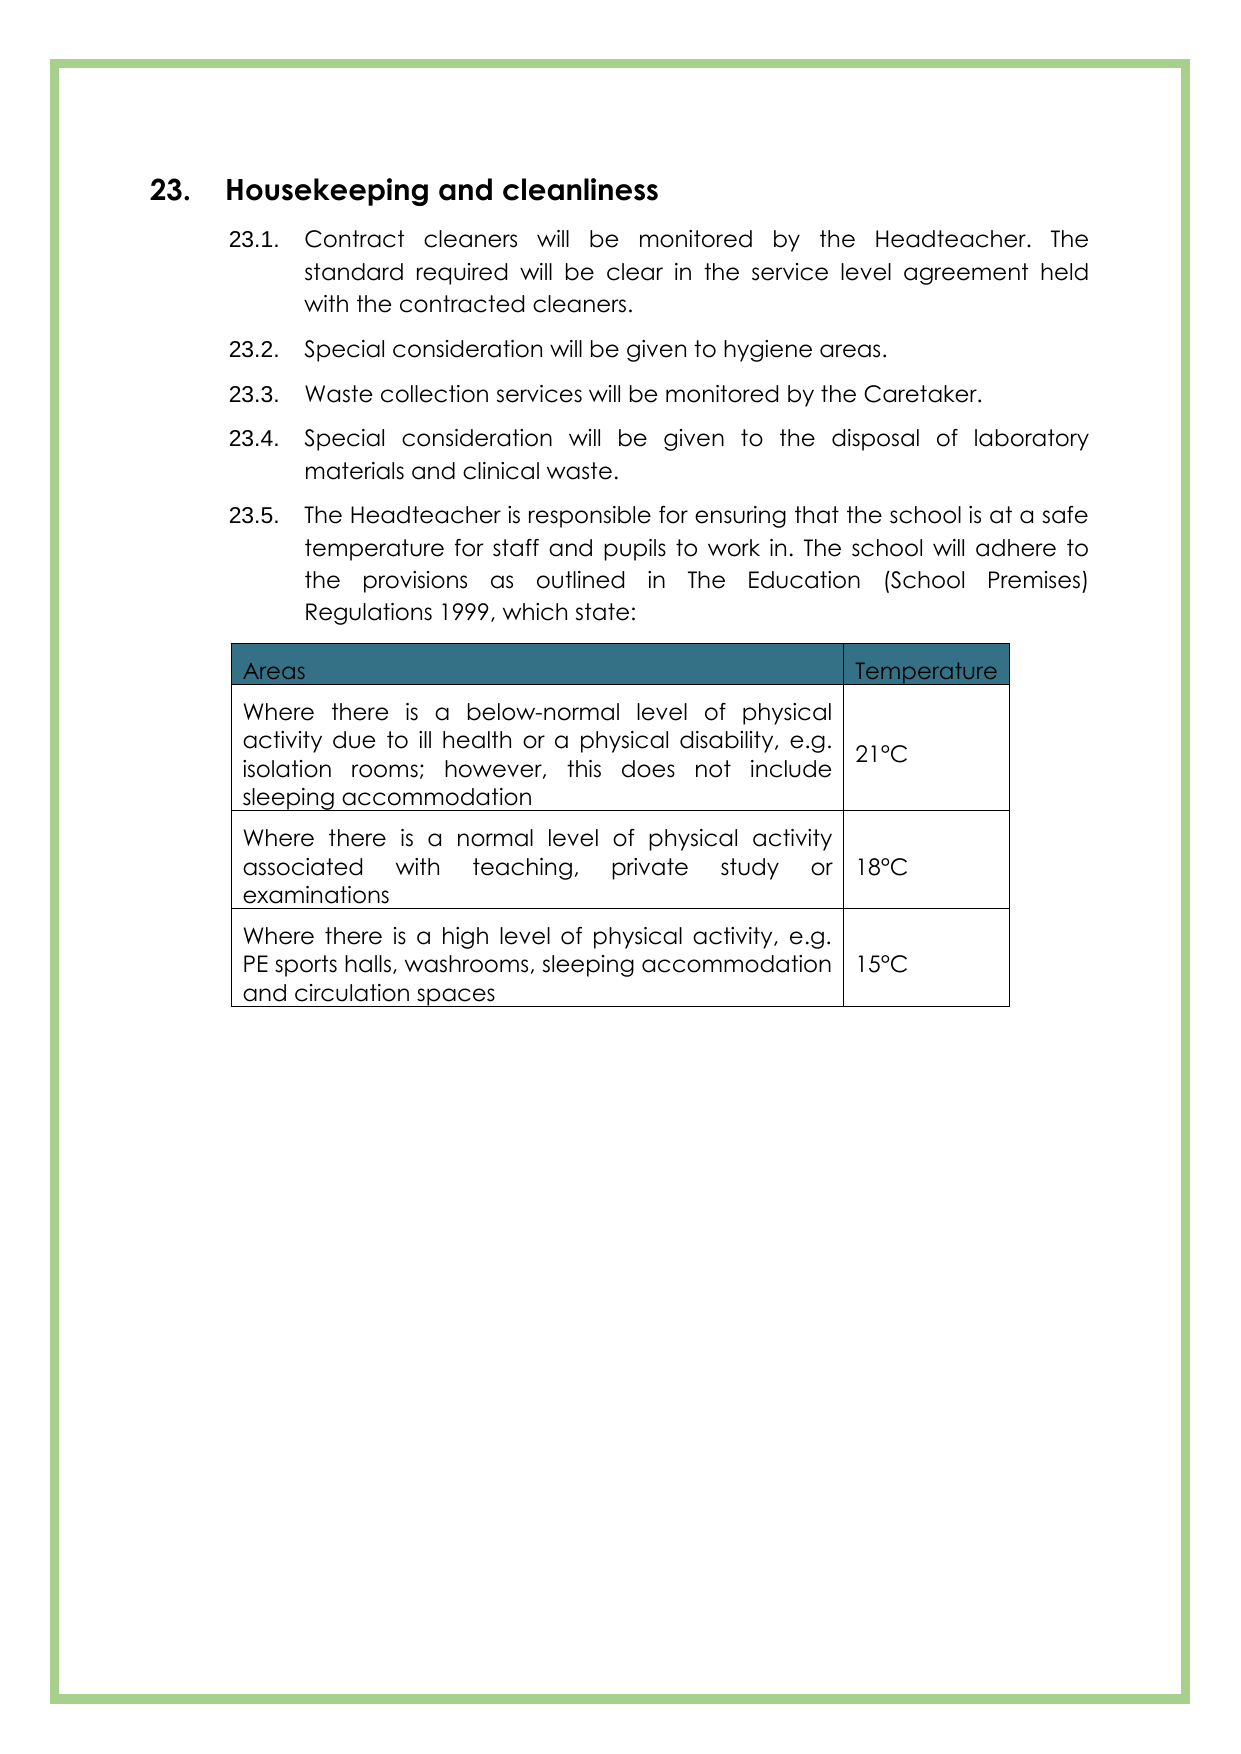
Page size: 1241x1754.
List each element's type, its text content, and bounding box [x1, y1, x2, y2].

text Waste collection services will be monitored by the Caretaker. [254, 379, 1090, 407]
table_cell Where there is a high level of physical activity, e.g. PE sports halls, washrooms, sleeping accommodation and circulation spaces [232, 909, 843, 1006]
table_cell 21°C [844, 685, 1009, 810]
table_cell Where there is a below-normal level of physical activity due to ill health or a physical disability, e.g. isolation rooms; however, this does not include sleeping accommodation [232, 685, 843, 810]
text Special consideration will be given to the disposal of laboratory materials and clinical waste. [254, 424, 1090, 484]
text The Headteacher is responsible for ensuring that the school is at a safe temperature for staff and pupils to work in. The school will adhere to the provisions as outlined in The Education (School Premises) Regulations 1999, which state: [254, 501, 1090, 626]
table_header Areas [232, 644, 843, 684]
text Special consideration will be given to hygiene areas. [254, 334, 1090, 362]
table_cell 15°C [844, 909, 1009, 1006]
table_header Temperature [844, 644, 1009, 684]
table_cell 18°C [844, 811, 1009, 908]
text Contract cleaners will be monitored by the Headteacher. The standard required will be clear in the service level agreement held with the contracted cleaners. [254, 225, 1090, 317]
table_cell Where there is a normal level of physical activity associated with teaching, private study or examinations [232, 811, 843, 908]
subtitle Housekeeping and cleanliness [150, 171, 1090, 207]
